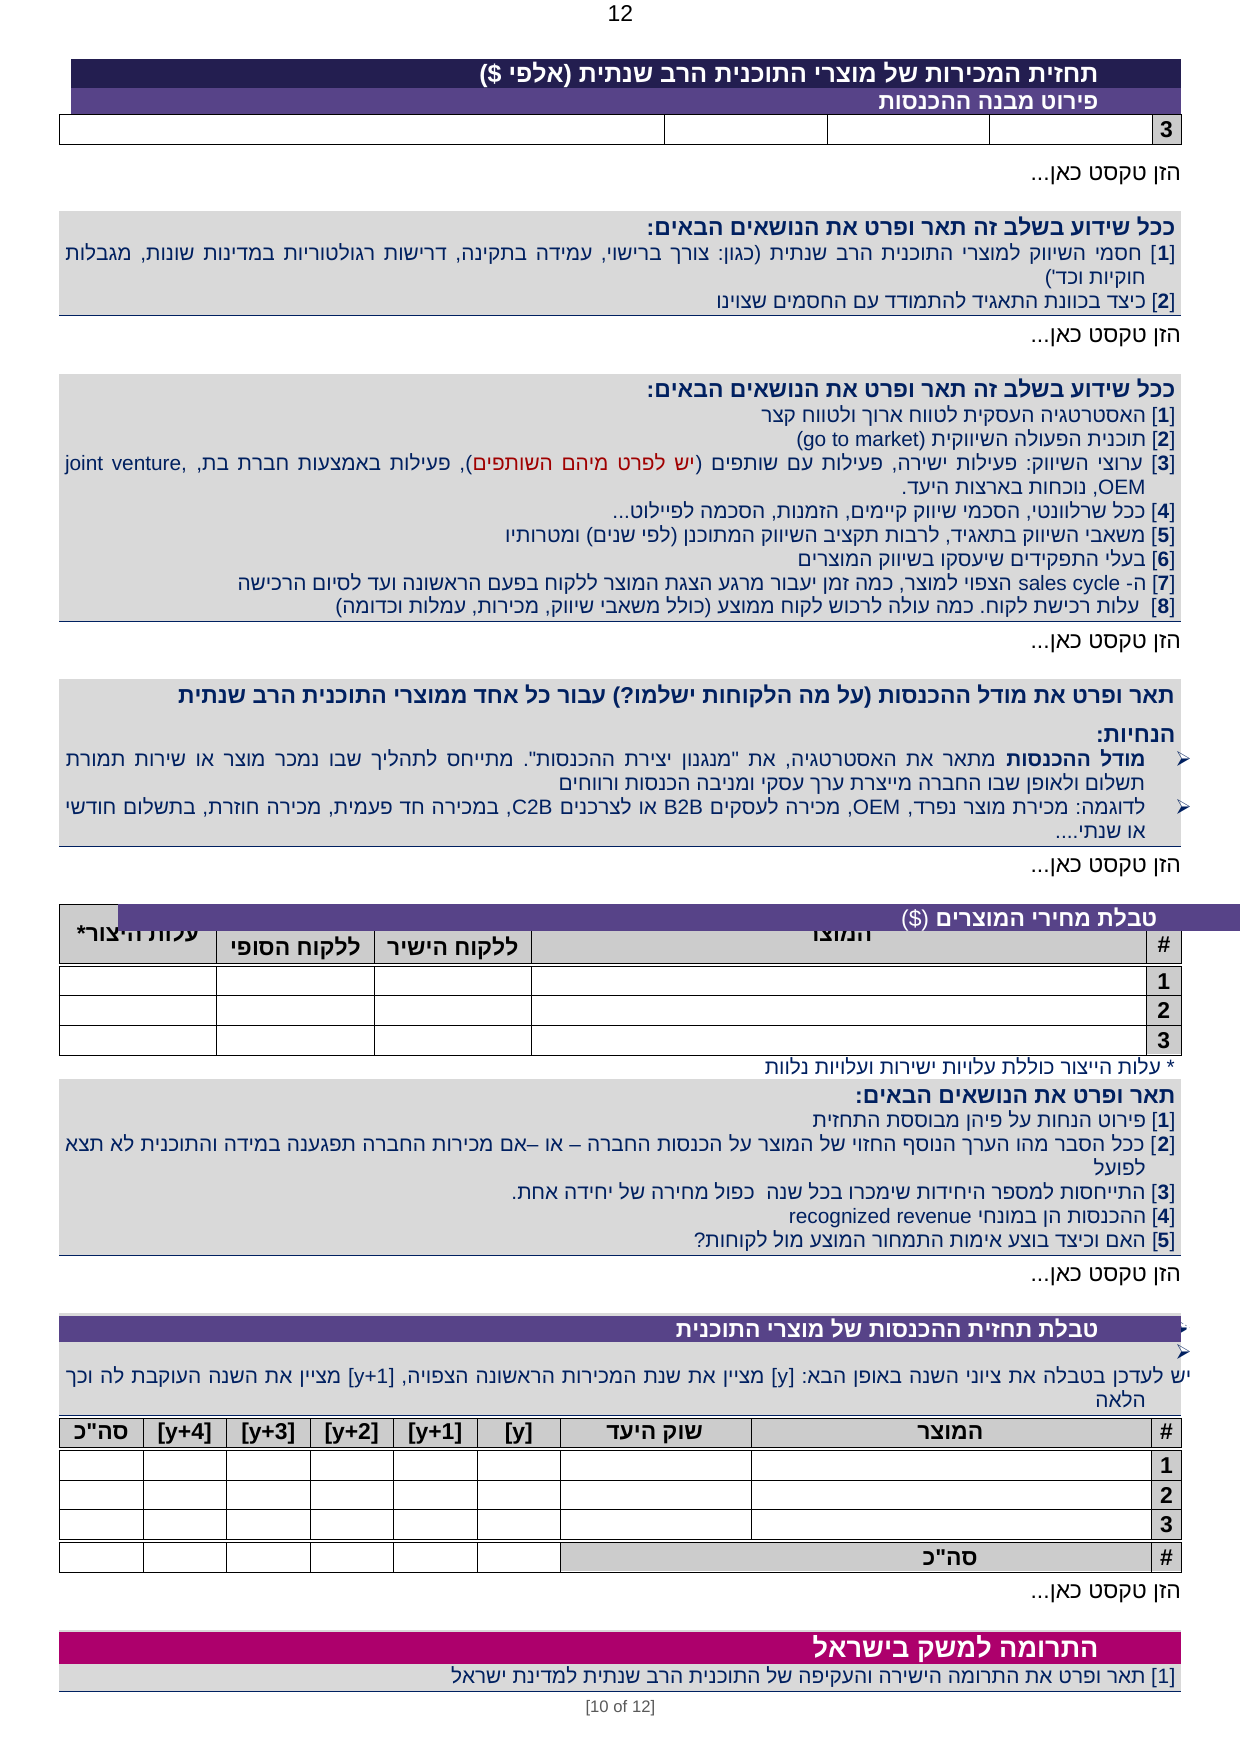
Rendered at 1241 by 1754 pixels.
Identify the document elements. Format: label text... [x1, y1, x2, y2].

table_header [y] [478, 1419, 560, 1447]
table_header [144, 1543, 226, 1571]
table_header [532, 967, 1146, 995]
table_cell [561, 1510, 751, 1539]
subtitle התרומה למשק בישראל [59, 1632, 1181, 1664]
subtitle טבלת מחירי המוצרים ($) [118, 904, 1240, 931]
text הזן טקסט כאן... [59, 851, 1181, 877]
table_header [60, 1451, 143, 1480]
table_cell 3 [1152, 1510, 1181, 1539]
table_cell [227, 1481, 310, 1509]
table_cell [990, 115, 1152, 144]
table_cell [144, 1510, 226, 1539]
table_cell [60, 1026, 216, 1054]
text הזן טקסט כאן... [59, 159, 1181, 185]
table_header [y+2] [311, 1419, 393, 1447]
table_header תאר ופרט את הנושאים הבאים: [1] פירוט הנחות על פיהן מבוססת התחזית [2] ככל הסבר מהו הערך הנוסף החזוי של המוצר על הכנסות החברה – או –אם מכירות החברה תפגענה במידה והתוכנית לא תצא לפועל [3] התייחסות למספר היחידות שימכרו בכל שנה כפול מחירה של יחידה אחת. [4] ההכנסות הן במונחי recognized revenue [5] האם וכיצד בוצע אימות התמחור המוצע מול לקוחות? [59, 1079, 1181, 1255]
table_cell [478, 1481, 560, 1509]
table_cell [217, 1026, 374, 1054]
table_header [y+4] [144, 1419, 226, 1447]
table_header [1147, 967, 1181, 995]
table_cell [532, 1026, 1146, 1054]
table_header [478, 1451, 560, 1480]
table_header ככל שידוע בשלב זה תאר ופרט את הנושאים הבאים: [1] האסטרטגיה העסקית לטווח ארוך ולטווח קצר [2] תוכנית הפעולה השיווקית (go to market) [3] ערוצי השיווק: פעילות ישירה, פעילות עם שותפים (יש לפרט מיהם השותפים), פעילות באמצעות חברת בת, joint venture, OEM, נוכחות בארצות היעד. [4] ככל שרלוונטי, הסכמי שיווק קיימים, הזמנות, הסכמה לפיילוט... [5] משאבי השיווק בתאגיד, לרבות תקציב השיווק המתוכנן (לפי שנים) ומטרותיו [6] בעלי התפקידים שיעסקו בשיווק המוצרים [7] ה- sales cycle הצפוי למוצר, כמה זמן יעבור מרגע הצגת המוצר ללקוח בפעם הראשונה ועד לסיום הרכישה [8] עלות רכישת לקוח. כמה עולה לרכוש לקוח ממוצע (כולל משאבי שיווק, מכירות, עמלות וכדומה) [59, 374, 1181, 621]
table_cell [375, 1026, 531, 1054]
table_header המוצר [752, 1419, 1151, 1447]
table_cell [60, 996, 216, 1025]
table_header [478, 1543, 560, 1571]
table_header [561, 1543, 751, 1571]
table_header ככל שידוע בשלב זה תאר ופרט את הנושאים הבאים: [1] חסמי השיווק למוצרי התוכנית הרב שנתית (כגון: צורך ברישוי, עמידה בתקינה, דרישות רגולטוריות במדינות שונות, מגבלות חוקיות וכד') [2] כיצד בכוונת התאגיד להתמודד עם החסמים שצוינו [59, 211, 1181, 315]
table_cell [394, 1481, 477, 1509]
table_header [1152, 1419, 1181, 1447]
table_header [60, 1543, 143, 1571]
table_cell [227, 1510, 310, 1539]
table_cell [60, 115, 664, 144]
text הזן טקסט כאן... [59, 627, 1181, 653]
table_header [217, 967, 374, 995]
table_cell [311, 1481, 393, 1509]
table_header [60, 967, 216, 995]
table_header יש לעדכן בטבלה את ציוני השנה באופן הבא: [y] מציין את שנת המכירות הראשונה הצפויה, [y+1] מציין את השנה העוקבת לה וכך הלאה [59, 1342, 1181, 1415]
table_header [375, 967, 531, 995]
table_header [144, 1451, 226, 1480]
subtitle תחזית המכירות של מוצרי התוכנית הרב שנתית (אלפי $) [71, 59, 1181, 88]
table_cell [532, 996, 1146, 1025]
table_cell [394, 1510, 477, 1539]
table_header [y+3] [227, 1419, 310, 1447]
table_cell [60, 1481, 143, 1509]
table_header סה"כ [751, 1543, 1151, 1571]
table_header סה"כ [60, 1419, 143, 1447]
table_cell [60, 1510, 143, 1539]
text הזן טקסט כאן... [59, 321, 1181, 347]
table_header [394, 1451, 477, 1480]
text הזן טקסט כאן... [59, 1577, 1181, 1603]
table_header [311, 1451, 393, 1480]
table_header שוק היעד [561, 1419, 751, 1447]
table_cell [375, 996, 531, 1025]
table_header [59, 1664, 1181, 1691]
list * עלות הייצור כוללת עלויות ישירות ועלויות נלוות [65, 1056, 1175, 1079]
table_header [227, 1451, 310, 1480]
table_header המחיר ללקוח הישיר [375, 931, 531, 963]
table_header תאר ופרט את מודל ההכנסות (על מה הלקוחות ישלמו?) עבור כל אחד ממוצרי התוכנית הרב שנתית הנחיות: מודל ההכנסות מתאר את האסטרטגיה, את "מנגנון יצירת ההכנסות". מתייחס לתהליך שבו נמכר מוצר או שירות תמורת תשלום ולאופן שבו החברה מייצרת ערך עסקי ומניבה הכנסות ורווחים לדוגמה: מכירת מוצר נפרד, OEM, מכירה לעסקים B2B או לצרכנים C2B, במכירה חד פעמית, מכירה חוזרת, בתשלום חודשי או שנתי.... [59, 679, 1181, 846]
text הזן טקסט כאן... [59, 1260, 1181, 1287]
table_header עלות היצור* [60, 905, 216, 963]
table_cell 2 [1152, 1481, 1181, 1509]
table_cell [217, 996, 374, 1025]
subtitle טבלת תחזית ההכנסות של מוצרי התוכנית [59, 1316, 1181, 1342]
table_cell [311, 1510, 393, 1539]
table_cell [828, 115, 989, 144]
table_cell [478, 1510, 560, 1539]
table_header המוצר [532, 931, 1146, 963]
table_header [311, 1543, 393, 1571]
table_header [y+1] [394, 1419, 477, 1447]
table_cell [144, 1481, 226, 1509]
table_header [561, 1451, 751, 1480]
table_header המחיר ללקוח הסופי [217, 931, 374, 963]
table_header # [1147, 931, 1181, 963]
table_cell [752, 1510, 1151, 1539]
subtitle פירוט מבנה ההכנסות [71, 88, 1181, 114]
table_cell 3 [1153, 115, 1181, 144]
table_header [1152, 1451, 1181, 1480]
table_cell 2 [1147, 996, 1181, 1025]
table_cell [665, 115, 827, 144]
table_header [752, 1451, 1151, 1480]
table_cell [752, 1481, 1151, 1509]
table_header [394, 1543, 477, 1571]
table_header [1152, 1543, 1181, 1571]
table_cell 3 [1147, 1026, 1181, 1054]
table_cell [561, 1481, 751, 1509]
table_header [227, 1543, 310, 1571]
